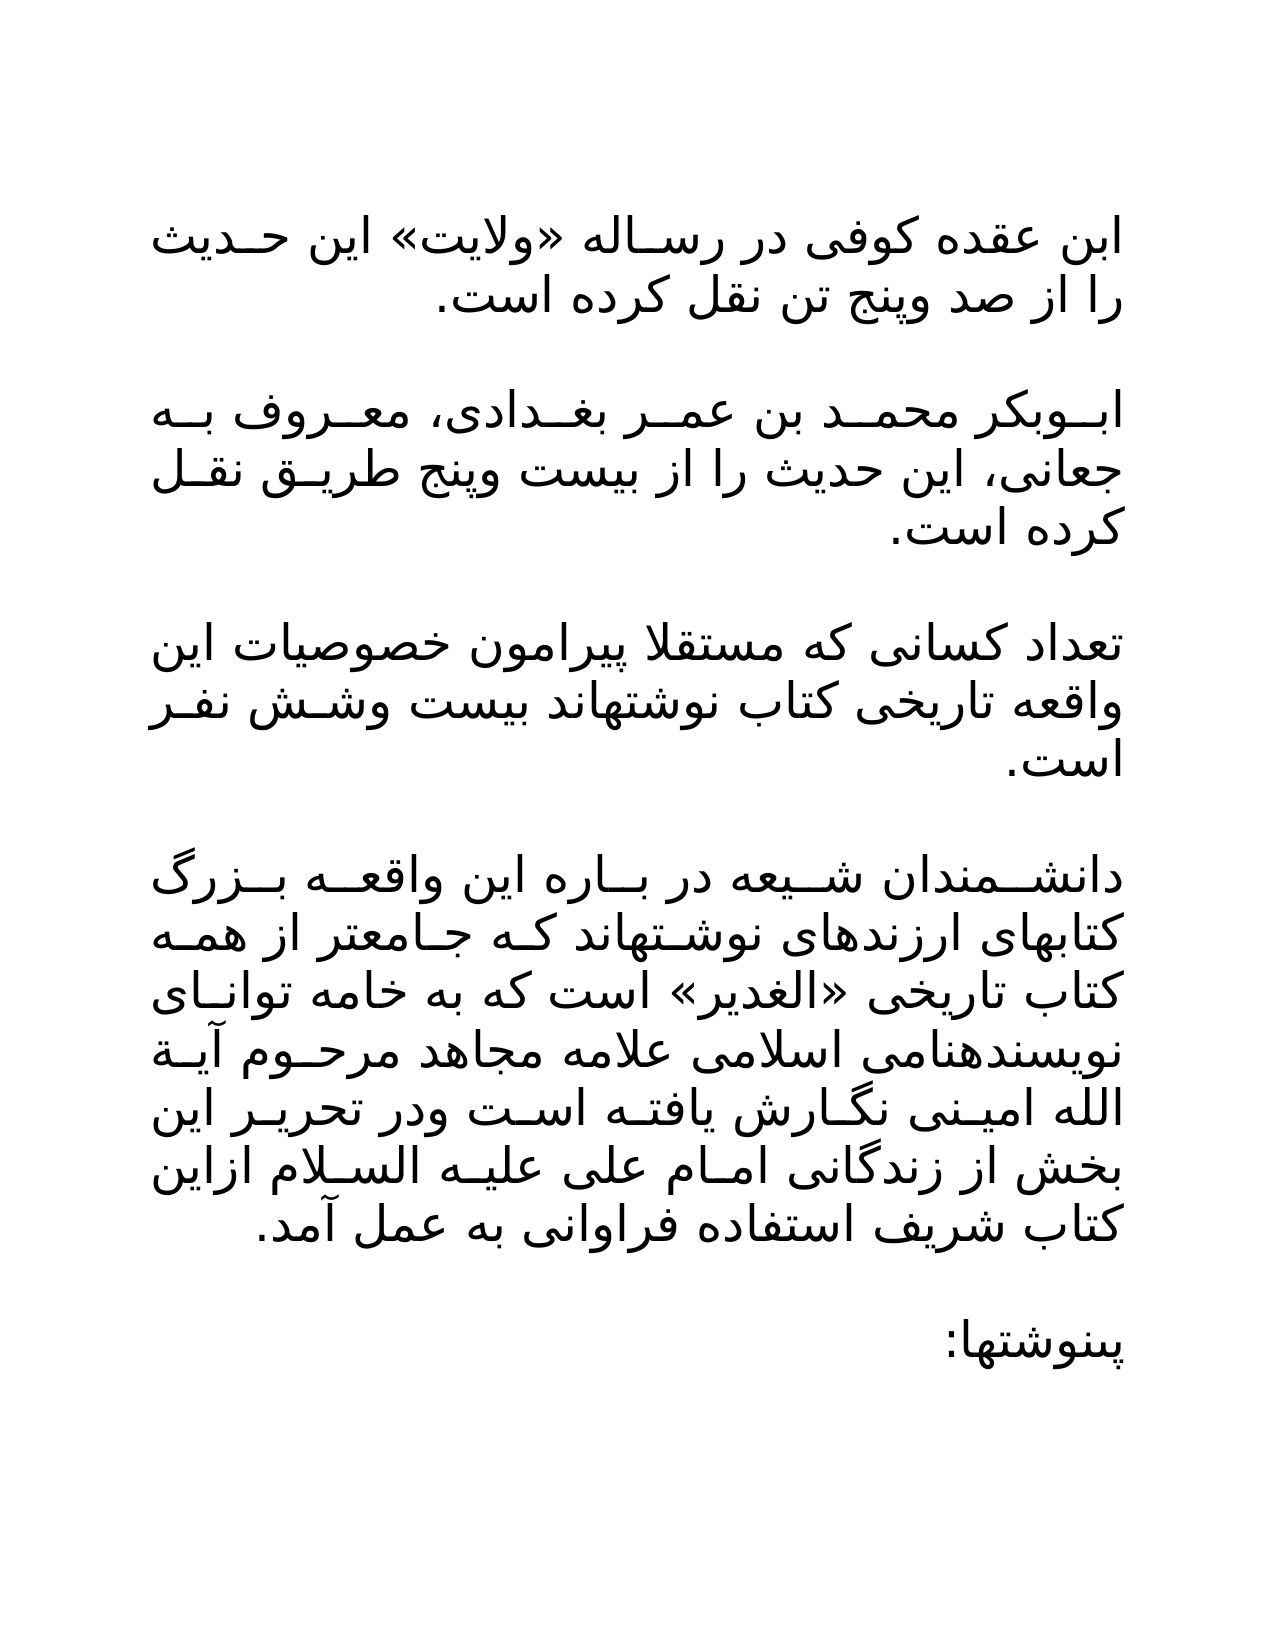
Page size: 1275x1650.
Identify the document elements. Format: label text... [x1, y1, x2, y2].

text پى‏نوشت‏ها: [150, 1311, 1125, 1369]
text ابوبكر محمد بن عمر بغدادى، معروف به جعانى، اين حديث را از بيست وپنج طريق نقل كرده است. [150, 381, 1125, 556]
text تعداد كسانى كه مستقلا پيرامون خصوصيات اين واقعه تاريخى كتاب نوشته‏اند بيست وشش نفر است. [150, 614, 1125, 788]
text دانشمندان شيعه در باره اين واقعه بزرگ كتابهاى ارزنده‏اى نوشته‏اند كه جامعتر از همه كتاب تاريخى «الغدير» است كه به خامه تواناى نويسنده‏نامى اسلامى علامه مجاهد مرحوم آية الله امينى نگارش يافته است ودر تحرير اين بخش از زندگانى امام على عليه السلام ازاين كتاب شريف استفاده فراوانى به عمل آمد. [150, 846, 1125, 1253]
text ابن عقده كوفى در رساله «ولايت‏» اين حديث را از صد وپنج تن نقل كرده است. [150, 207, 1125, 324]
